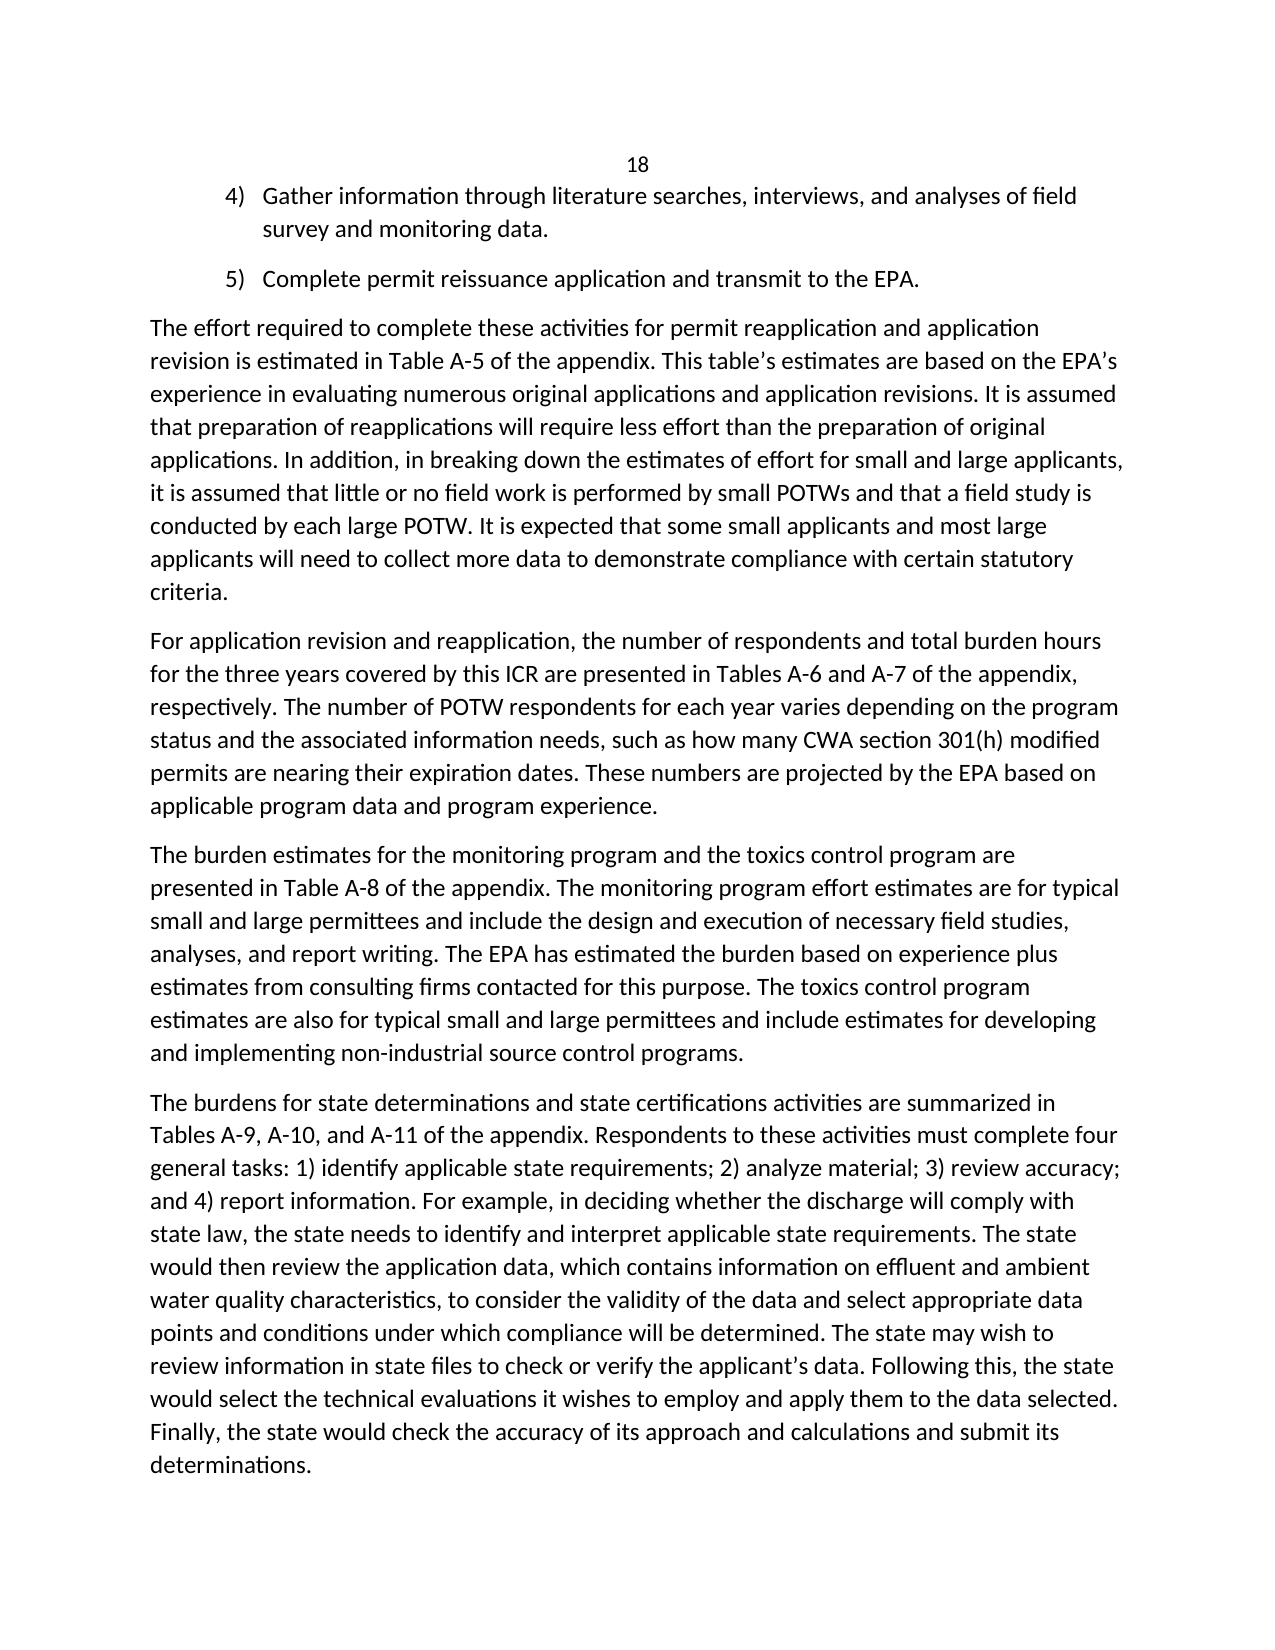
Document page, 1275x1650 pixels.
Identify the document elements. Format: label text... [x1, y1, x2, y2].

text The effort required to complete these activities for permit reapplication and application revision is estimated in Table A-5 of the appendix. This table’s estimates are based on the EPA’s experience in evaluating numerous original applications and application revisions. It is assumed that preparation of reapplications will require less effort than the preparation of original applications. In addition, in breaking down the estimates of effort for small and large applicants, it is assumed that little or no field work is performed by small POTWs and that a field study is conducted by each large POTW. It is expected that some small applicants and most large applicants will need to collect more data to demonstrate compliance with certain statutory criteria. [150, 312, 1125, 606]
text The burdens for state determinations and state certifications activities are summarized in Tables A-9, A-10, and A-11 of the appendix. Respondents to these activities must complete four general tasks: 1) identify applicable state requirements; 2) analyze material; 3) review accuracy; and 4) report information. For example, in deciding whether the discharge will comply with state law, the state needs to identify and interpret applicable state requirements. The state would then review the application data, which contains information on effluent and ambient water quality characteristics, to consider the validity of the data and select appropriate data points and conditions under which compliance will be determined. The state may wish to review information in state files to check or verify the applicant’s data. Following this, the state would select the technical evaluations it wishes to employ and apply them to the data selected. Finally, the state would check the accuracy of its approach and calculations and submit its determinations. [150, 1087, 1125, 1479]
text The burden estimates for the monitoring program and the toxics control program are presented in Table A-8 of the appendix. The monitoring program effort estimates are for typical small and large permittees and include the design and execution of necessary field studies, analyses, and report writing. The EPA has estimated the burden based on experience plus estimates from consulting firms contacted for this purpose. The toxics control program estimates are also for typical small and large permittees and include estimates for developing and implementing non-industrial source control programs. [150, 839, 1125, 1068]
text 5) Complete permit reissuance application and transmit to the EPA. [225, 263, 1125, 293]
text 4) Gather information through literature searches, interviews, and analyses of field survey and monitoring data. [225, 150, 1125, 244]
text For application revision and reapplication, the number of respondents and total burden hours for the three years covered by this ICR are presented in Tables A-6 and A-7 of the appendix, respectively. The number of POTW respondents for each year varies depending on the program status and the associated information needs, such as how many CWA section 301(h) modified permits are nearing their expiration dates. These numbers are projected by the EPA based on applicable program data and program experience. [150, 625, 1125, 821]
